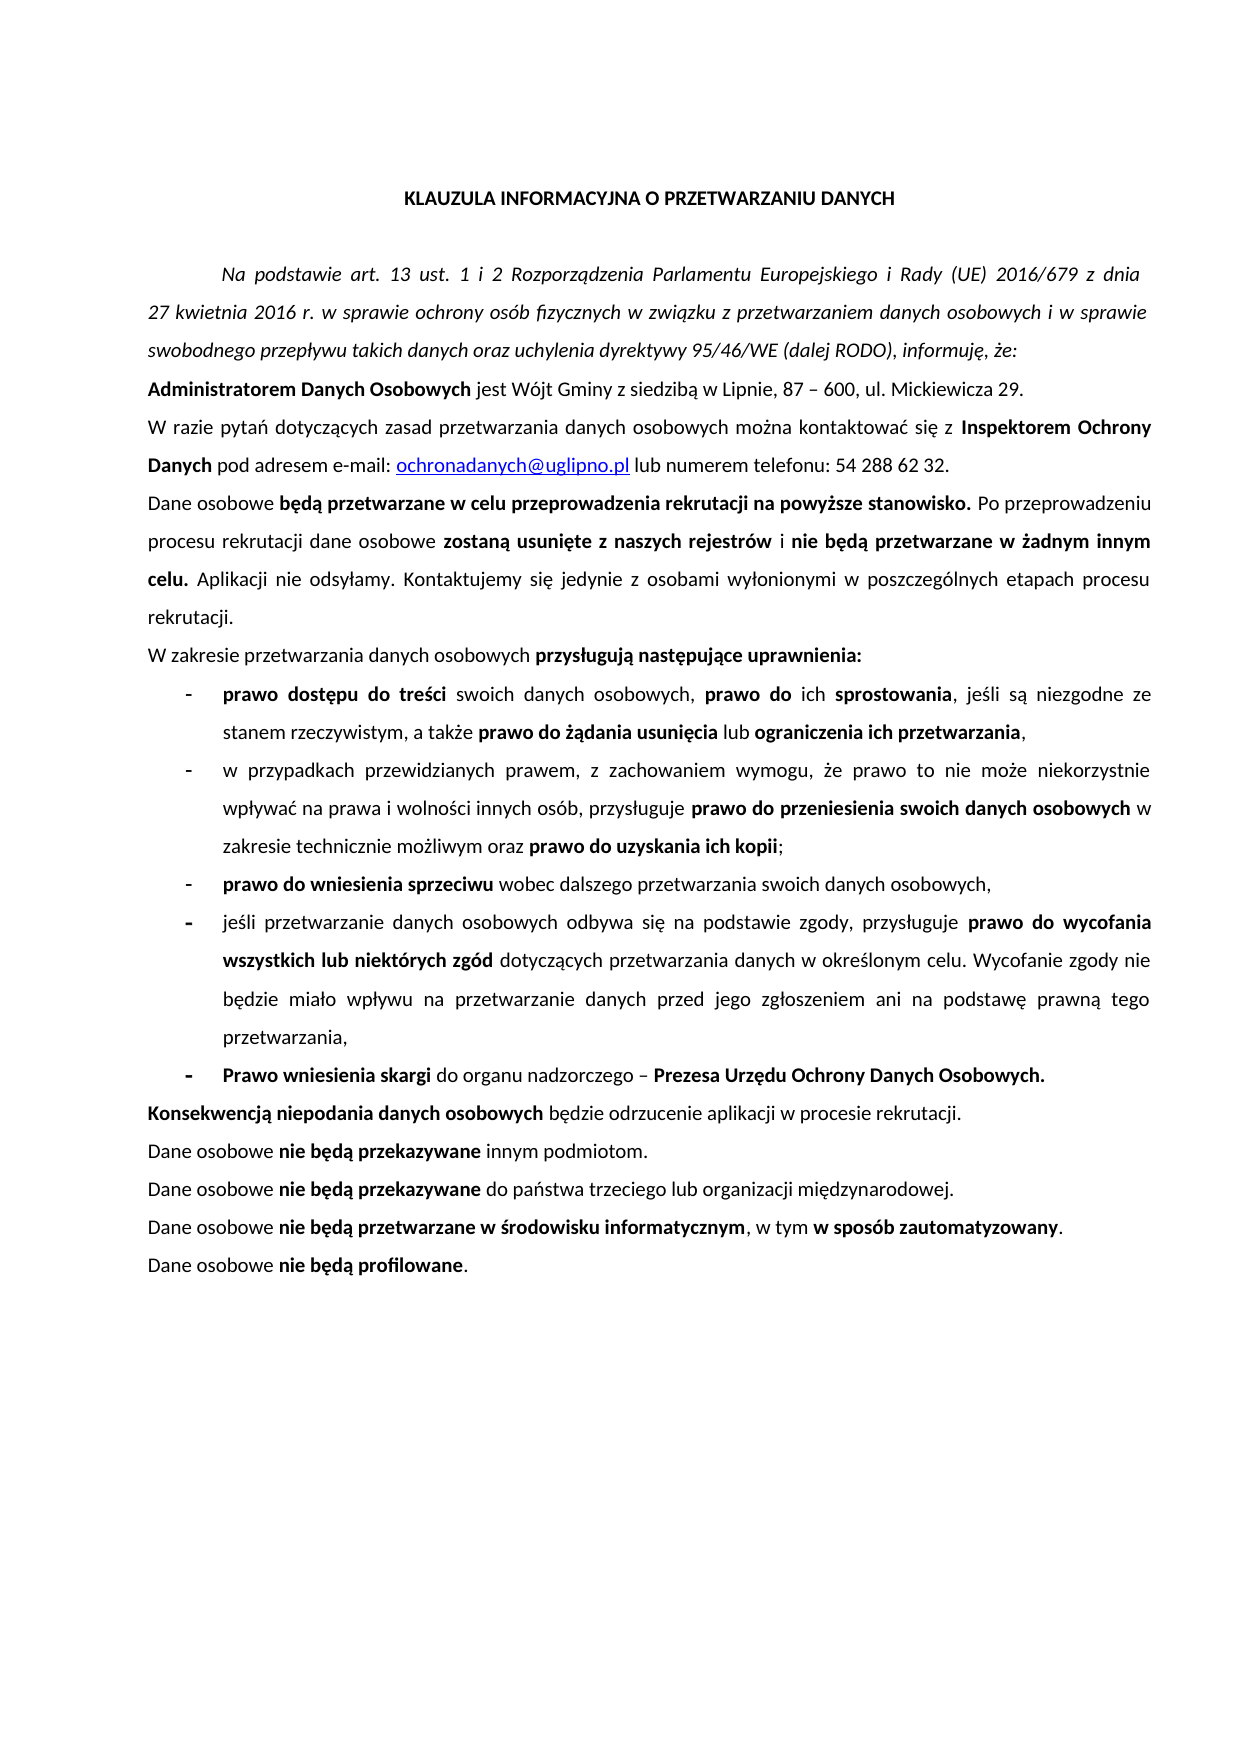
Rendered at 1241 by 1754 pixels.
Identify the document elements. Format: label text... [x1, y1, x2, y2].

list Prawo wniesienia skargi do organu nadzorczego – Prezesa Urzędu Ochrony Danych Osobowych. [185, 1062, 1152, 1087]
list jeśli przetwarzanie danych osobowych odbywa się na podstawie zgody, przysługuje prawo do wycofania wszystkich lub niektórych zgód dotyczących przetwarzania danych w określonym celu. Wycofanie zgody nie będzie miało wpływu na przetwarzanie danych przed jego zgłoszeniem ani na podstawę prawną tego przetwarzania, [185, 909, 1152, 1049]
text Dane osobowe nie będą przekazywane innym podmiotom. [148, 1138, 1152, 1164]
text Administratorem Danych Osobowych jest Wójt Gminy z siedzibą w Lipnie, 87 – 600, ul. Mickiewicza 29. [148, 376, 1152, 401]
list prawo dostępu do treści swoich danych osobowych, prawo do ich sprostowania, jeśli są niezgodne ze stanem rzeczywistym, a także prawo do żądania usunięcia lub ograniczenia ich przetwarzania, [185, 681, 1152, 744]
text Dane osobowe nie będą profilowane. [148, 1253, 1152, 1278]
text W zakresie przetwarzania danych osobowych przysługują następujące uprawnienia: [148, 643, 1152, 668]
text W razie pytań dotyczących zasad przetwarzania danych osobowych można kontaktować się z Inspektorem Ochrony Danych pod adresem e-mail: ochronadanych@uglipno.pl lub numerem telefonu: 54 288 62 32. [148, 414, 1152, 477]
text Na podstawie art. 13 ust. 1 i 2 Rozporządzenia Parlamentu Europejskiego i Rady (UE) 2016/679 z dnia 27 kwietnia 2016 r. w sprawie ochrony osób fizycznych w związku z przetwarzaniem danych osobowych i w sprawie swobodnego przepływu takich danych oraz uchylenia dyrektywy 95/46/WE (dalej RODO), informuję, że: [148, 261, 1152, 363]
text Konsekwencją niepodania danych osobowych będzie odrzucenie aplikacji w procesie rekrutacji. [148, 1100, 1152, 1126]
list w przypadkach przewidzianych prawem, z zachowaniem wymogu, że prawo to nie może niekorzystnie wpływać na prawa i wolności innych osób, przysługuje prawo do przeniesienia swoich danych osobowych w zakresie technicznie możliwym oraz prawo do uzyskania ich kopii; [185, 757, 1152, 859]
text KLAUZULA INFORMACYJNA O PRZETWARZANIU DANYCH [148, 185, 1152, 211]
text Dane osobowe nie będą przetwarzane w środowisku informatycznym, w tym w sposób zautomatyzowany. [148, 1214, 1152, 1240]
list prawo do wniesienia sprzeciwu wobec dalszego przetwarzania swoich danych osobowych, [185, 871, 1152, 897]
text Dane osobowe nie będą przekazywane do państwa trzeciego lub organizacji międzynarodowej. [148, 1176, 1152, 1202]
text Dane osobowe będą przetwarzane w celu przeprowadzenia rekrutacji na powyższe stanowisko. Po przeprowadzeniu procesu rekrutacji dane osobowe zostaną usunięte z naszych rejestrów i nie będą przetwarzane w żadnym innym celu. Aplikacji nie odsyłamy. Kontaktujemy się jedynie z osobami wyłonionymi w poszczególnych etapach procesu rekrutacji. [148, 490, 1152, 630]
